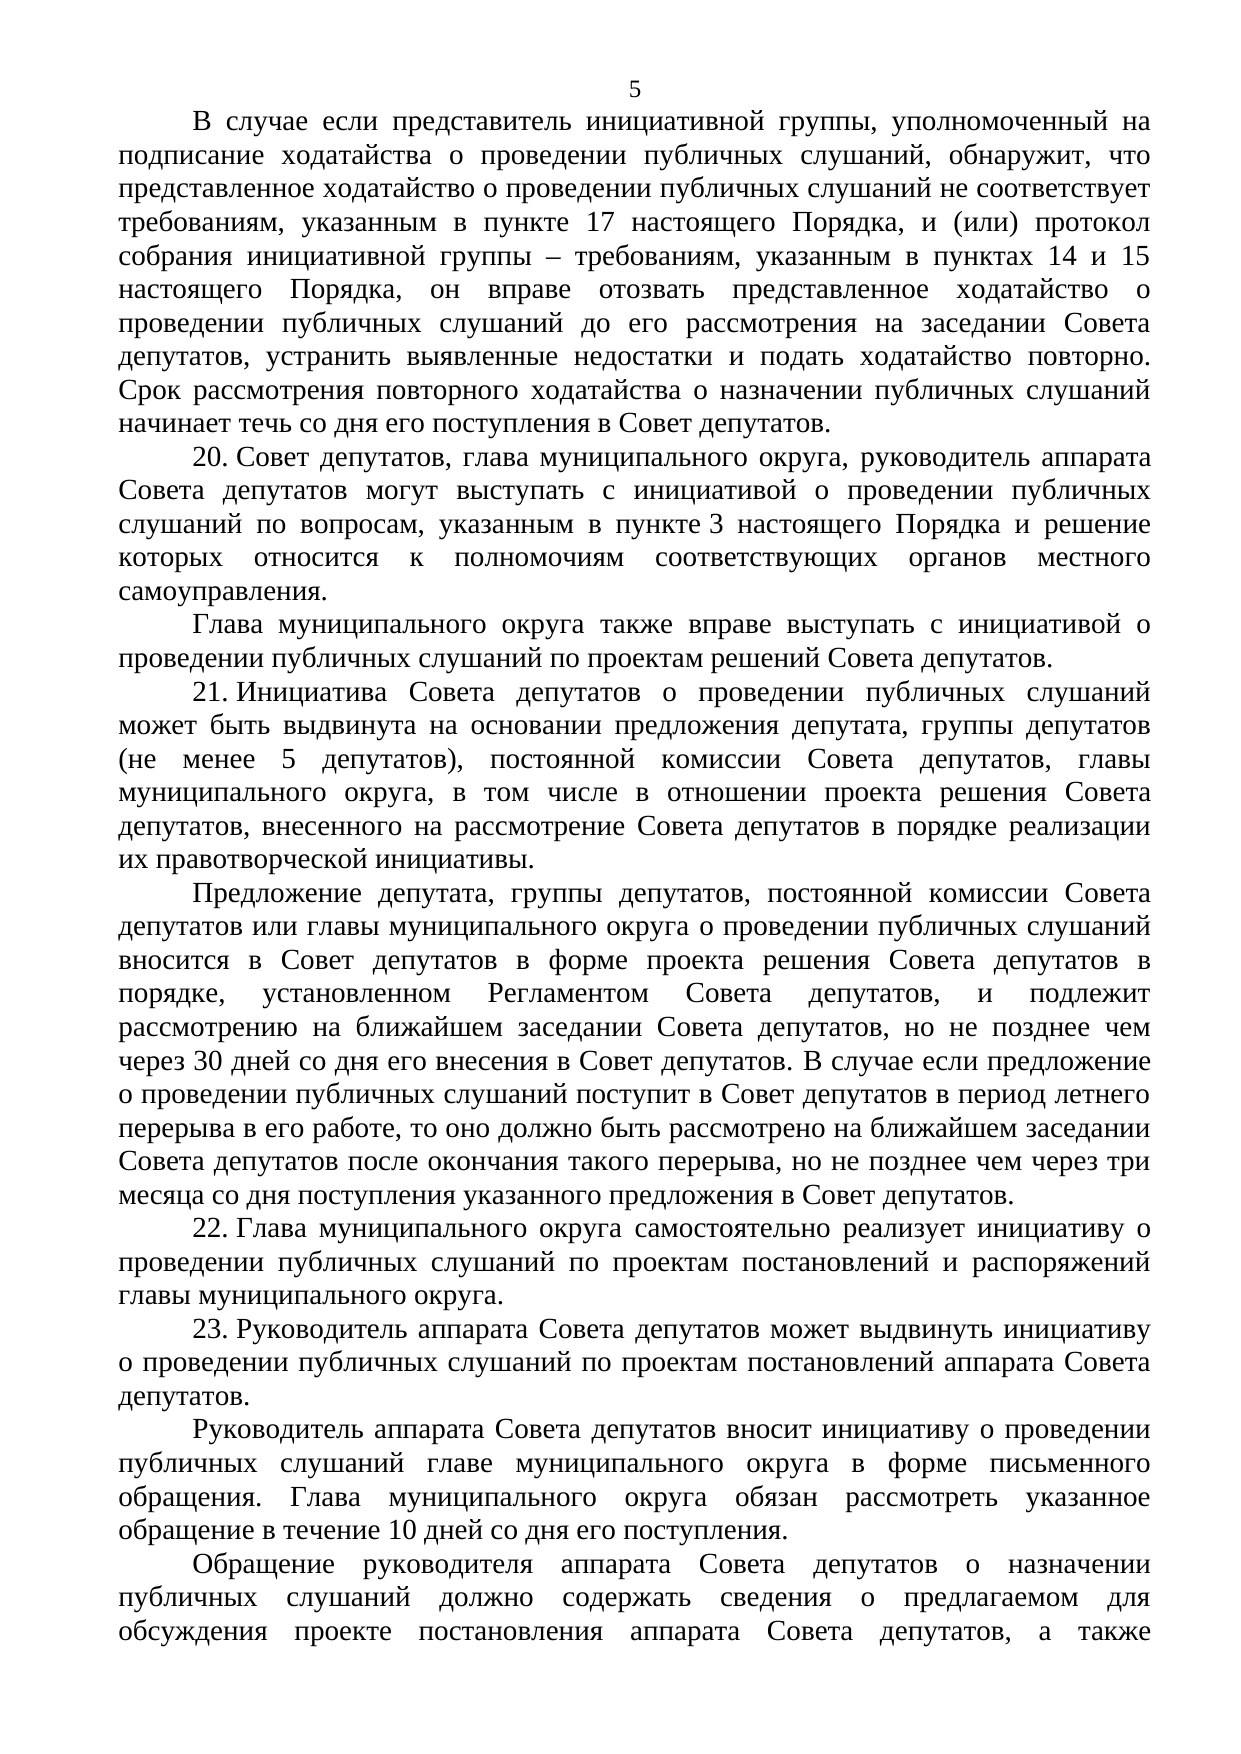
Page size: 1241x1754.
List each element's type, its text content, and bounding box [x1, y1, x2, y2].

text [118, 1546, 1152, 1646]
text 21. Инициатива Совета депутатов о проведении публичных слушаний может быть выдвинута на основании предложения депутата, группы депутатов (не менее 5 депутатов), постоянной комиссии Совета депутатов, главы муниципального округа, в том числе в отношении проекта решения Совета депутатов, внесенного на рассмотрение Совета депутатов в порядке реализации их правотворческой инициативы. [118, 674, 1152, 875]
text Предложение депутата, группы депутатов, постоянной комиссии Совета депутатов или главы муниципального округа о проведении публичных слушаний вносится в Совет депутатов в форме проекта решения Совета депутатов в порядке, установленном Регламентом Совета депутатов, и подлежит рассмотрению на ближайшем заседании Совета депутатов, но не позднее чем через 30 дней со дня его внесения в Совет депутатов. В случае если предложение о проведении публичных слушаний поступит в Совет депутатов в период летнего перерыва в его работе, то оно должно быть рассмотрено на ближайшем заседании Совета депутатов после окончания такого перерыва, но не позднее чем через три месяца со дня поступления указанного предложения в Совет депутатов. [118, 875, 1152, 1210]
text Руководитель аппарата Совета депутатов вносит инициативу о проведении публичных слушаний главе муниципального округа в форме письменного обращения. Глава муниципального округа обязан рассмотреть указанное обращение в течение 10 дней со дня его поступления. [118, 1412, 1152, 1546]
text 20. Совет депутатов, глава муниципального округа, руководитель аппарата Совета депутатов могут выступать с инициативой о проведении публичных слушаний по вопросам, указанным в пункте 3 настоящего Порядка и решение которых относится к полномочиям соответствующих органов местного самоуправления. [118, 439, 1152, 607]
text Глава муниципального округа также вправе выступать с инициативой о проведении публичных слушаний по проектам решений Совета депутатов. [118, 607, 1152, 674]
text В случае если представитель инициативной группы, уполномоченный на подписание ходатайства о проведении публичных слушаний, обнаружит, что представленное ходатайство о проведении публичных слушаний не соответствует требованиям, указанным в пункте 17 настоящего Порядка, и (или) протокол собрания инициативной группы – требованиям, указанным в пунктах 14 и 15 настоящего Порядка, он вправе отозвать представленное ходатайство о проведении публичных слушаний до его рассмотрения на заседании Совета депутатов, устранить выявленные недостатки и подать ходатайство повторно. Срок рассмотрения повторного ходатайства о назначении публичных слушаний начинает течь со дня его поступления в Совет депутатов. [118, 103, 1152, 439]
text 22. Глава муниципального округа самостоятельно реализует инициативу о проведении публичных слушаний по проектам постановлений и распоряжений главы муниципального округа. [118, 1210, 1152, 1311]
text 23. Руководитель аппарата Совета депутатов может выдвинуть инициативу о проведении публичных слушаний по проектам постановлений аппарата Совета депутатов. [118, 1311, 1152, 1412]
